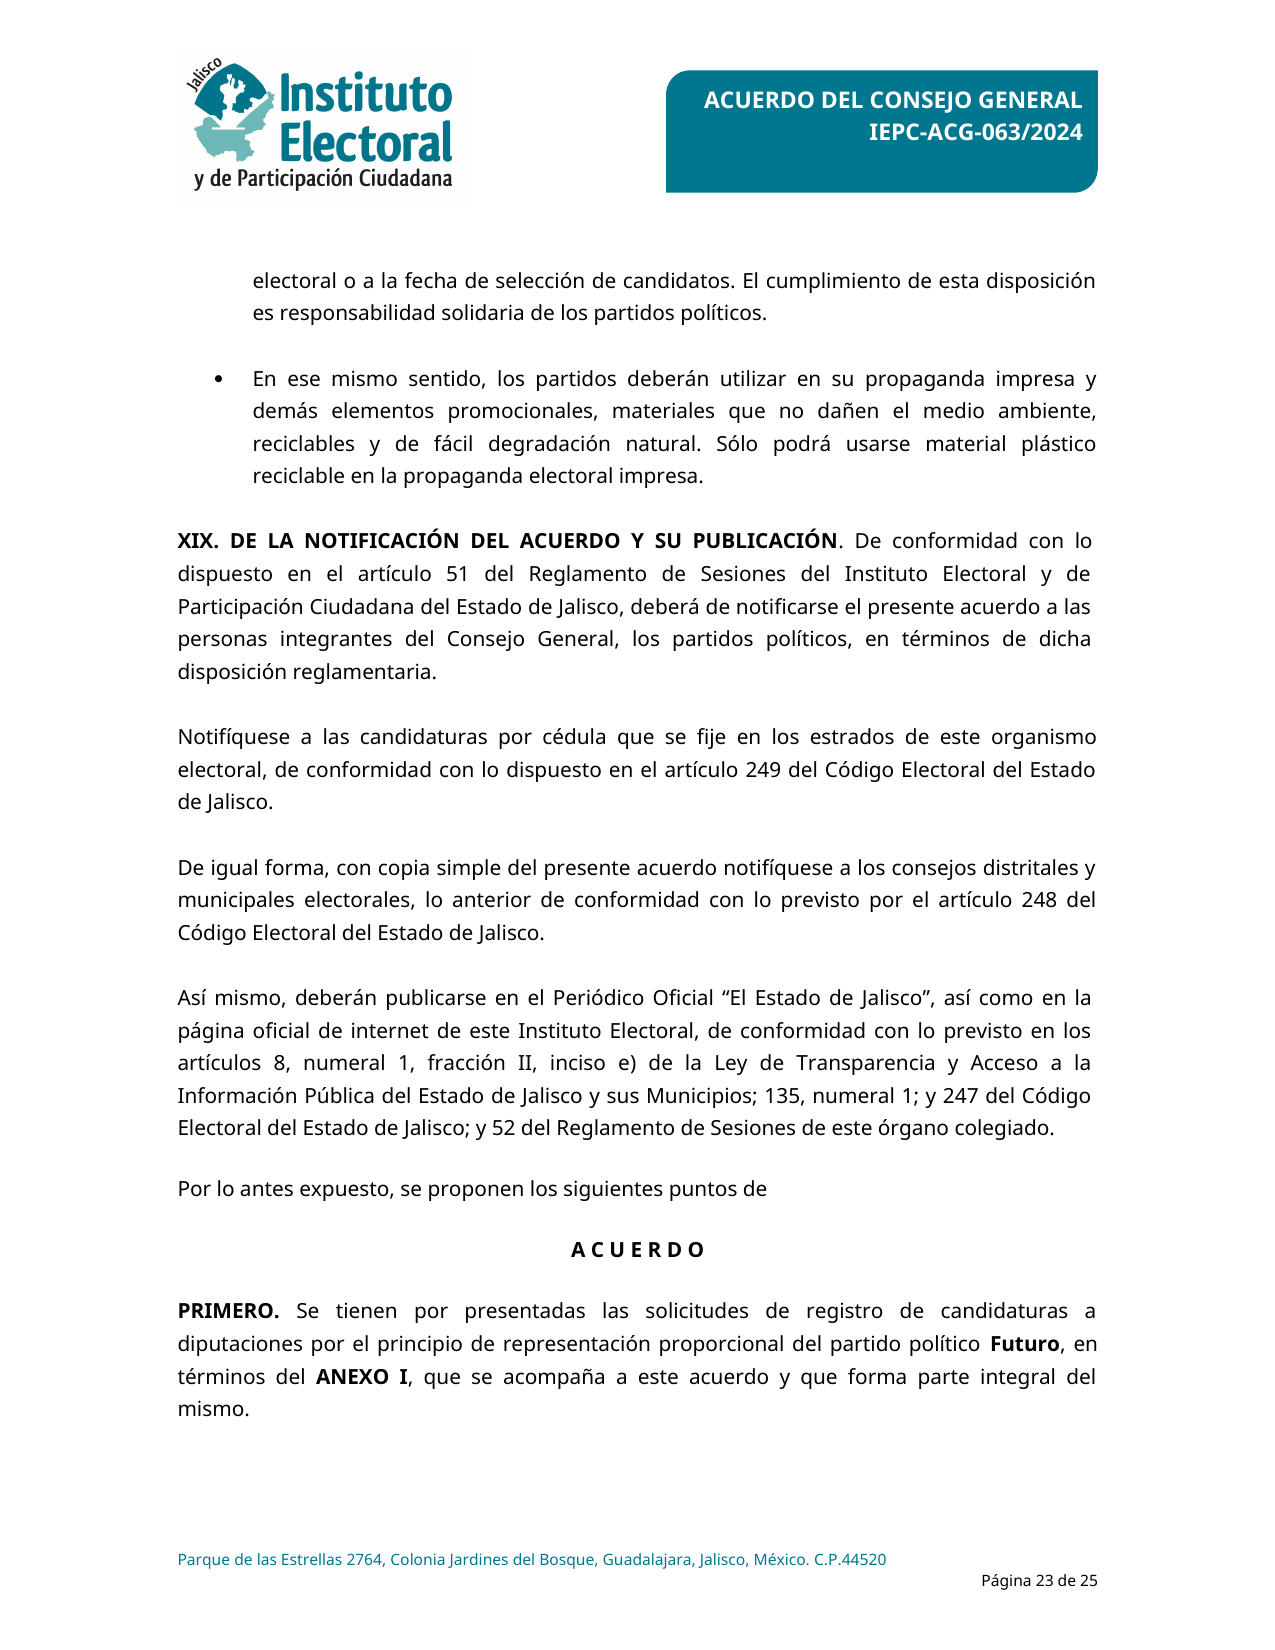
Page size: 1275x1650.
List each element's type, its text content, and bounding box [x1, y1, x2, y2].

text A C U E R D O [177, 1236, 1098, 1264]
text De igual forma, con copia simple del presente acuerdo notifíquese a los consejos distritales y municipales electorales, lo anterior de conformidad con lo previsto por el artículo 248 del Código Electoral del Estado de Jalisco. [177, 853, 1098, 946]
text Notifíquese a las candidaturas por cédula que se fije en los estrados de este organismo electoral, de conformidad con lo dispuesto en el artículo 249 del Código Electoral del Estado de Jalisco. [177, 722, 1098, 816]
text Así mismo, deberán publicarse en el Periódico Oficial “El Estado de Jalisco”, así como en la página oficial de internet de este Instituto Electoral, de conformidad con lo previsto en los artículos 8, numeral 1, fracción II, inciso e) de la Ley de Transparencia y Acceso a la Información Pública del Estado de Jalisco y sus Municipios; 135, numeral 1; y 247 del Código Electoral del Estado de Jalisco; y 52 del Reglamento de Sesiones de este órgano colegiado. [177, 983, 1093, 1142]
list En ese mismo sentido, los partidos deberán utilizar en su propaganda impresa y demás elementos promocionales, materiales que no dañen el medio ambiente, reciclables y de fácil degradación natural. Sólo podrá usarse material plástico reciclable en la propaganda electoral impresa. [215, 364, 1098, 490]
text PRIMERO. Se tienen por presentadas las solicitudes de registro de candidaturas a diputaciones por el principio de representación proporcional del partido político Futuro, en términos del ANEXO I, que se acompaña a este acuerdo y que forma parte integral del mismo. [177, 1297, 1098, 1423]
text Por lo antes expuesto, se proponen los siguientes puntos de [177, 1174, 1098, 1203]
text XIX. DE LA NOTIFICACIÓN DEL ACUERDO Y SU PUBLICACIÓN. De conformidad con lo dispuesto en el artículo 51 del Reglamento de Sesiones del Instituto Electoral y de Participación Ciudadana del Estado de Jalisco, deberá de notificarse el presente acuerdo a las personas integrantes del Consejo General, los partidos políticos, en términos de dicha disposición reglamentaria. [177, 527, 1093, 686]
picture [177, 47, 473, 206]
